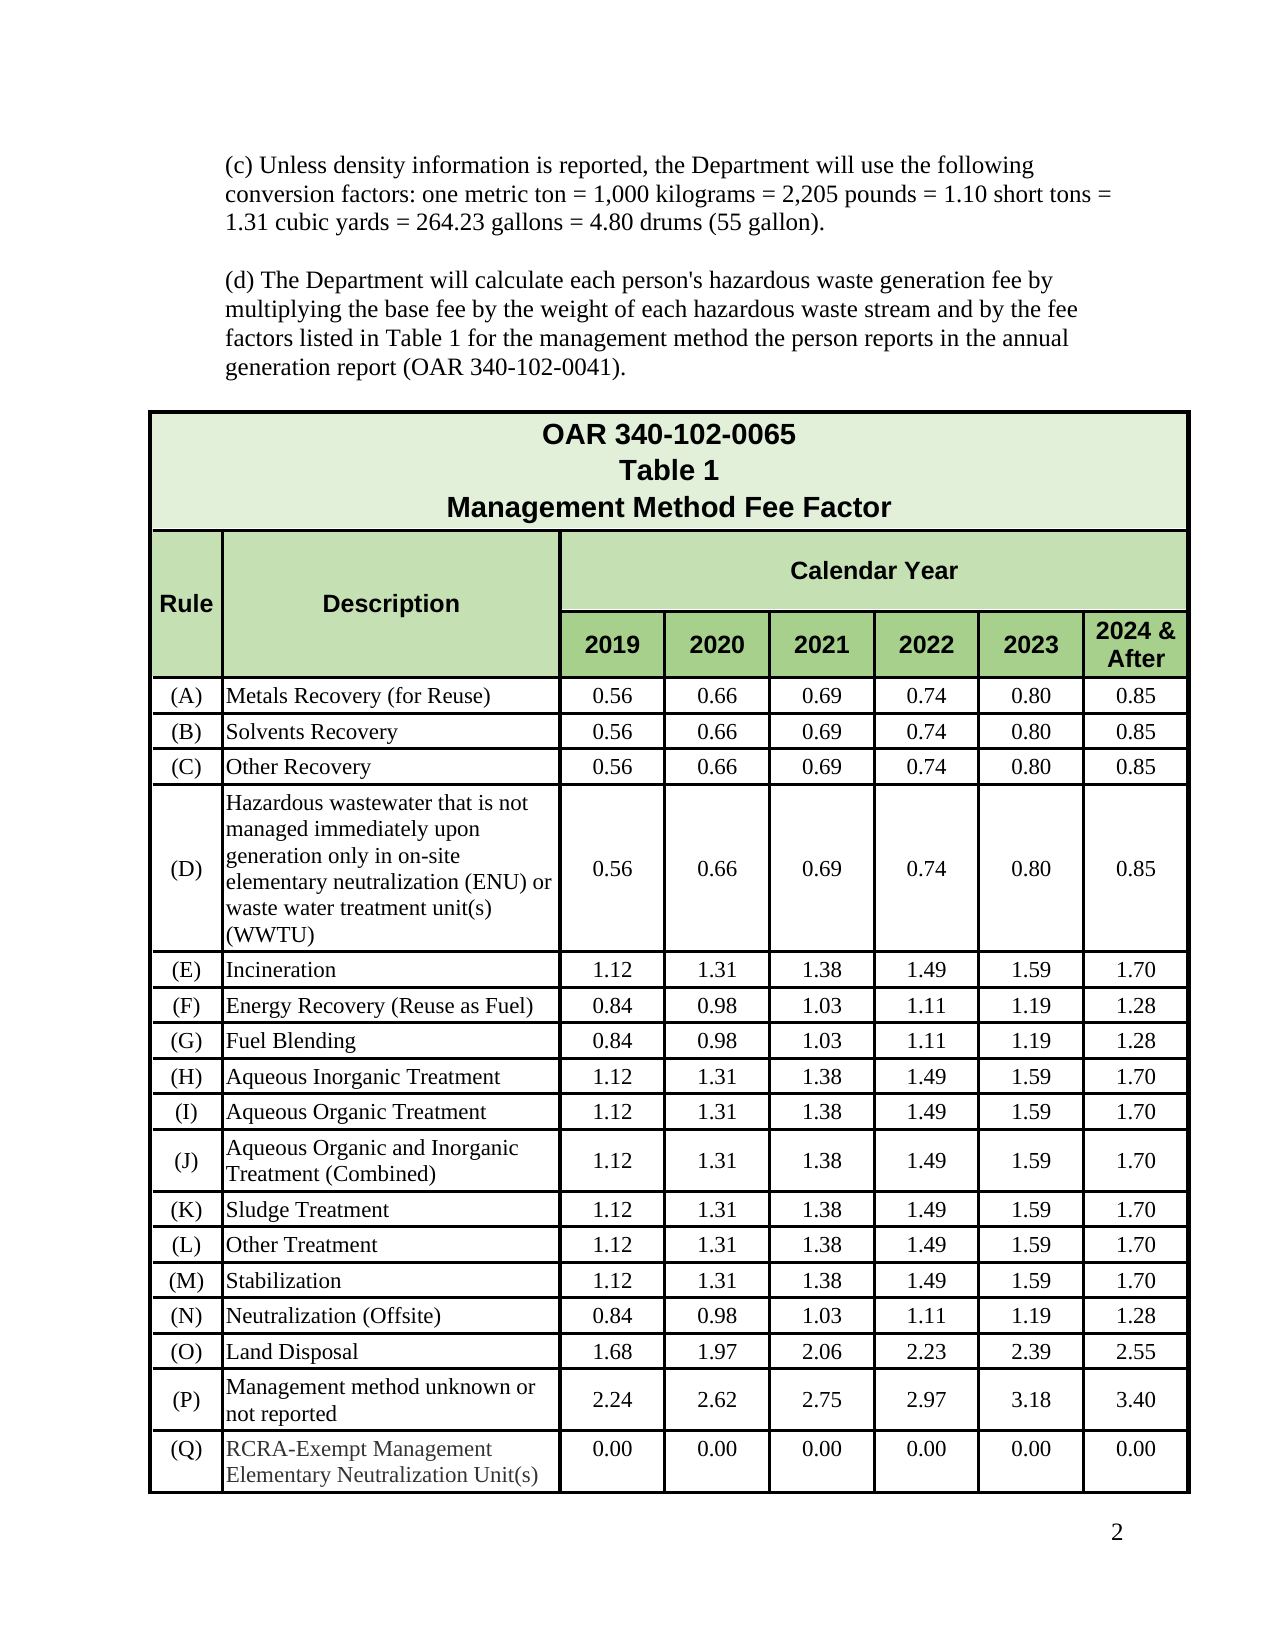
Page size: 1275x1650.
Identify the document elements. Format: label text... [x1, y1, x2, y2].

table_cell 1.49 [876, 1095, 977, 1128]
table_cell 0.66 [666, 715, 768, 747]
table_cell 2024 & After [1085, 613, 1186, 676]
table_cell 0.98 [666, 1299, 768, 1332]
table_cell 3.40 [1085, 1370, 1186, 1429]
table_cell 1.70 [1085, 1095, 1186, 1128]
table_cell 0.56 [562, 786, 663, 950]
table_cell Description [224, 532, 558, 676]
table_cell 1.31 [666, 1193, 768, 1225]
table_cell 1.12 [562, 1060, 663, 1092]
table_cell 0.80 [980, 679, 1082, 712]
table_cell 2.62 [666, 1370, 768, 1429]
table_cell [224, 1432, 558, 1491]
table_cell Incineration [224, 953, 558, 986]
table_cell (N) [152, 1297, 221, 1332]
table_cell Stabilization [224, 1264, 558, 1296]
table_cell 1.70 [1085, 1228, 1186, 1261]
table_cell 0.69 [771, 786, 873, 950]
table_cell 0.66 [666, 750, 768, 783]
table_cell 1.38 [771, 1060, 873, 1092]
table_cell 1.12 [562, 1264, 663, 1296]
table_cell 1.31 [666, 953, 768, 986]
table_cell 0.00 [1085, 1432, 1186, 1491]
table_cell 2019 [562, 613, 663, 676]
table_cell 1.38 [771, 1131, 873, 1189]
table_cell 0.98 [666, 989, 768, 1021]
table_cell Sludge Treatment [224, 1193, 558, 1225]
table_cell Solvents Recovery [224, 715, 558, 747]
table_cell Other Recovery [224, 750, 558, 783]
table_cell (K) [152, 1191, 221, 1225]
table_cell 1.38 [771, 1264, 873, 1296]
table_cell 2.23 [876, 1335, 977, 1367]
table_cell 1.59 [980, 1131, 1082, 1189]
table_cell 1.70 [1085, 953, 1186, 986]
table_cell 0.80 [980, 715, 1082, 747]
table_cell 1.38 [771, 1193, 873, 1225]
table_cell 1.12 [562, 1131, 663, 1189]
table_cell 1.31 [666, 1095, 768, 1128]
table_cell (L) [152, 1226, 221, 1261]
table_cell Management method unknown or not reported [224, 1370, 558, 1429]
table_cell 2.24 [562, 1370, 663, 1429]
table_cell 0.66 [666, 679, 768, 712]
table_cell 0.85 [1085, 715, 1186, 747]
table_cell 2022 [876, 613, 977, 676]
table_cell Neutralization (Offsite) [224, 1299, 558, 1332]
text (c) Unless density information is reported, the Department will use the following conversion factors: one metric ton = 1,000 kilograms = 2,205 pounds = 1.10 short tons = 1.31 cubic yards = 264.23 gallons = 4.80 drums (55 gallon). [225, 150, 1123, 236]
table_cell 1.49 [876, 953, 977, 986]
table_cell 1.03 [771, 989, 873, 1021]
table_cell (P) [152, 1368, 221, 1429]
table_cell (A) [152, 677, 221, 712]
table_cell 1.31 [666, 1060, 768, 1092]
table_cell 1.59 [980, 1264, 1082, 1296]
table_cell 1.70 [1085, 1131, 1186, 1189]
table_cell 1.11 [876, 1299, 977, 1332]
table_cell 2.75 [771, 1370, 873, 1429]
table_cell Land Disposal [224, 1335, 558, 1367]
table_cell 1.19 [980, 1024, 1082, 1057]
table_cell (H) [152, 1058, 221, 1092]
table_cell 1.59 [980, 1095, 1082, 1128]
table_cell (O) [152, 1333, 221, 1367]
table_cell 1.59 [980, 1193, 1082, 1225]
table_cell 0.00 [876, 1432, 977, 1491]
table_cell 1.38 [771, 953, 873, 986]
table_cell 1.19 [980, 989, 1082, 1021]
table_cell 1.28 [1085, 1299, 1186, 1332]
table_cell 1.49 [876, 1131, 977, 1189]
table_cell 1.70 [1085, 1193, 1186, 1225]
table_cell 1.19 [980, 1299, 1082, 1332]
table_cell 0.56 [562, 715, 663, 747]
table_cell 1.38 [771, 1228, 873, 1261]
table_cell Rule [152, 530, 221, 676]
table_cell Calendar Year [562, 532, 1186, 609]
table_cell 3.18 [980, 1370, 1082, 1429]
table_cell 0.66 [666, 786, 768, 950]
table_cell 0.80 [980, 750, 1082, 783]
table_cell 1.12 [562, 1228, 663, 1261]
table_cell 0.98 [666, 1024, 768, 1057]
table_cell 0.69 [771, 679, 873, 712]
table_cell 1.49 [876, 1193, 977, 1225]
table_cell 2.97 [876, 1370, 977, 1429]
table_cell (C) [152, 748, 221, 783]
table_cell 0.84 [562, 1299, 663, 1332]
table_cell 1.70 [1085, 1264, 1186, 1296]
table_cell 1.12 [562, 1095, 663, 1128]
table_cell 0.69 [771, 750, 873, 783]
table_cell 0.00 [980, 1432, 1082, 1491]
table_cell Energy Recovery (Reuse as Fuel) [224, 989, 558, 1021]
table_cell (G) [152, 1022, 221, 1057]
table_cell Aqueous Inorganic Treatment [224, 1060, 558, 1092]
table_cell 0.00 [771, 1432, 873, 1491]
table_cell 1.59 [980, 953, 1082, 986]
table_cell 2020 [666, 613, 768, 676]
table_cell 1.12 [562, 953, 663, 986]
table_cell 1.11 [876, 1024, 977, 1057]
table_cell (J) [152, 1129, 221, 1189]
table_cell 1.31 [666, 1264, 768, 1296]
table_cell 0.56 [562, 750, 663, 783]
table_cell 1.49 [876, 1264, 977, 1296]
table_cell (E) [152, 951, 221, 986]
table_cell 1.49 [876, 1228, 977, 1261]
table_cell 1.59 [980, 1060, 1082, 1092]
table_cell Aqueous Organic and Inorganic Treatment (Combined) [224, 1131, 558, 1189]
table_cell 0.69 [771, 715, 873, 747]
table_cell 1.31 [666, 1228, 768, 1261]
table_cell 2.39 [980, 1335, 1082, 1367]
table_cell 0.80 [980, 786, 1082, 950]
table_cell 1.38 [771, 1095, 873, 1128]
table_cell 1.28 [1085, 1024, 1186, 1057]
table_cell 1.59 [980, 1228, 1082, 1261]
table_cell 0.74 [876, 715, 977, 747]
table_cell 1.28 [1085, 989, 1186, 1021]
table_cell 0.84 [562, 1024, 663, 1057]
table_cell 0.00 [666, 1432, 768, 1491]
table_cell 1.11 [876, 989, 977, 1021]
table_cell Aqueous Organic Treatment [224, 1095, 558, 1128]
table_cell (M) [152, 1262, 221, 1296]
table_cell 1.49 [876, 1060, 977, 1092]
table_cell 2.06 [771, 1335, 873, 1367]
table_cell 1.03 [771, 1024, 873, 1057]
table_header OAR 340-102-0065 Table 1 Management Method Fee Factor [152, 414, 1186, 528]
table_cell 0.00 [562, 1432, 663, 1491]
table_cell 0.84 [562, 989, 663, 1021]
table_cell 0.56 [562, 679, 663, 712]
table_cell 0.85 [1085, 750, 1186, 783]
table_cell (Q) [152, 1430, 221, 1491]
table_cell 1.68 [562, 1335, 663, 1367]
table_cell (D) [152, 784, 221, 950]
table_cell Metals Recovery (for Reuse) [224, 679, 558, 712]
table_cell 2023 [980, 613, 1082, 676]
table_cell (F) [152, 987, 221, 1021]
table_cell 1.70 [1085, 1060, 1186, 1092]
table_cell Other Treatment [224, 1228, 558, 1261]
table_cell 0.85 [1085, 679, 1186, 712]
table_cell 0.74 [876, 786, 977, 950]
table_cell (B) [152, 713, 221, 747]
table_cell 0.85 [1085, 786, 1186, 950]
table_cell 1.03 [771, 1299, 873, 1332]
table_cell 2.55 [1085, 1335, 1186, 1367]
table_cell Hazardous wastewater that is not managed immediately upon generation only in on-site elementary neutralization (ENU) or waste water treatment unit(s) (WWTU) [224, 786, 558, 950]
table_cell Fuel Blending [224, 1024, 558, 1057]
table_cell 0.74 [876, 750, 977, 783]
table_cell 1.12 [562, 1193, 663, 1225]
table_cell 0.74 [876, 679, 977, 712]
text (d) The Department will calculate each person's hazardous waste generation fee by multiplying the base fee by the weight of each hazardous waste stream and by the fee factors listed in Table 1 for the management method the person reports in the annual generation report (OAR 340-102-0041). [225, 265, 1123, 380]
table_cell 1.97 [666, 1335, 768, 1367]
table_cell 1.31 [666, 1131, 768, 1189]
table_cell 2021 [771, 613, 873, 676]
table_cell (I) [152, 1093, 221, 1128]
